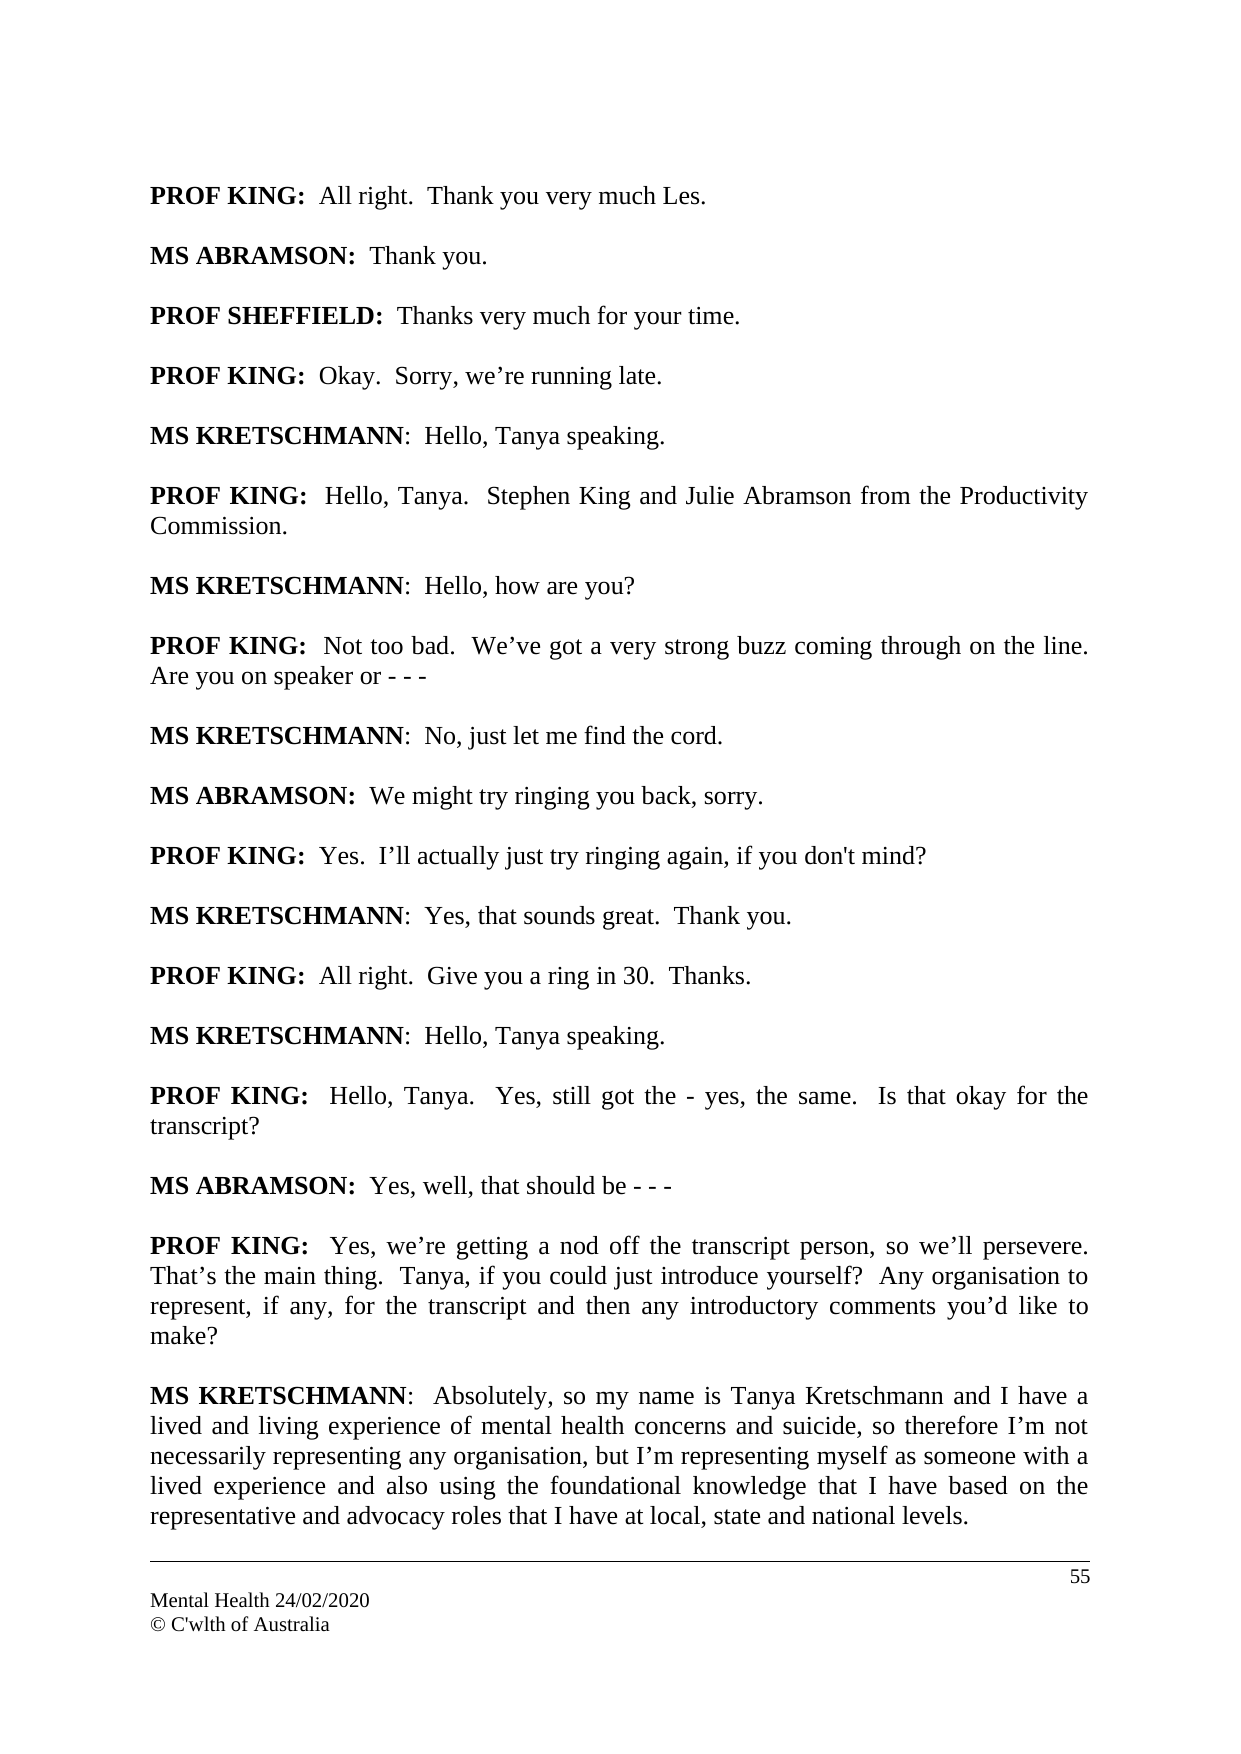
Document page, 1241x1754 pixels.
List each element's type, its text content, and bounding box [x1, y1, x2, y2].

text MS KRETSCHMANN: Absolutely, so my name is Tanya Kretschmann and I have a lived and living experience of mental health concerns and suicide, so therefore I’m not necessarily representing any organisation, but I’m representing myself as someone with a lived experience and also using the foundational knowledge that I have based on the representative and advocacy roles that I have at local, state and national levels. [150, 1380, 1090, 1530]
text MS KRETSCHMANN: No, just let me find the cord. [150, 720, 1090, 750]
text PROF KING: Not too bad. We’ve got a very strong buzz coming through on the line. Are you on speaker or - - - [150, 630, 1090, 690]
text PROF KING: All right. Give you a ring in 30. Thanks. [150, 960, 1090, 990]
text PROF KING: Yes. I’ll actually just try ringing again, if you don't mind? [150, 840, 1090, 870]
text PROF SHEFFIELD: Thanks very much for your time. [150, 300, 1090, 330]
text MS KRETSCHMANN: Hello, Tanya speaking. [150, 420, 1090, 450]
text PROF KING: Okay. Sorry, we’re running late. [150, 360, 1090, 390]
text MS ABRAMSON: We might try ringing you back, sorry. [150, 780, 1090, 810]
text MS ABRAMSON: Thank you. [150, 240, 1090, 270]
text PROF KING: All right. Thank you very much Les. [150, 180, 1090, 210]
text MS KRETSCHMANN: Yes, that sounds great. Thank you. [150, 900, 1090, 930]
text MS ABRAMSON: Yes, well, that should be - - - [150, 1170, 1090, 1200]
text PROF KING: Yes, we’re getting a nod off the transcript person, so we’ll persevere. That’s the main thing. Tanya, if you could just introduce yourself? Any organisation to represent, if any, for the transcript and then any introductory comments you’d like to make? [150, 1230, 1090, 1350]
text PROF KING: Hello, Tanya. Yes, still got the - yes, the same. Is that okay for the transcript? [150, 1080, 1090, 1140]
text MS KRETSCHMANN: Hello, how are you? [150, 570, 1090, 600]
text MS KRETSCHMANN: Hello, Tanya speaking. [150, 1020, 1090, 1050]
text PROF KING: Hello, Tanya. Stephen King and Julie Abramson from the Productivity Commission. [150, 480, 1090, 540]
